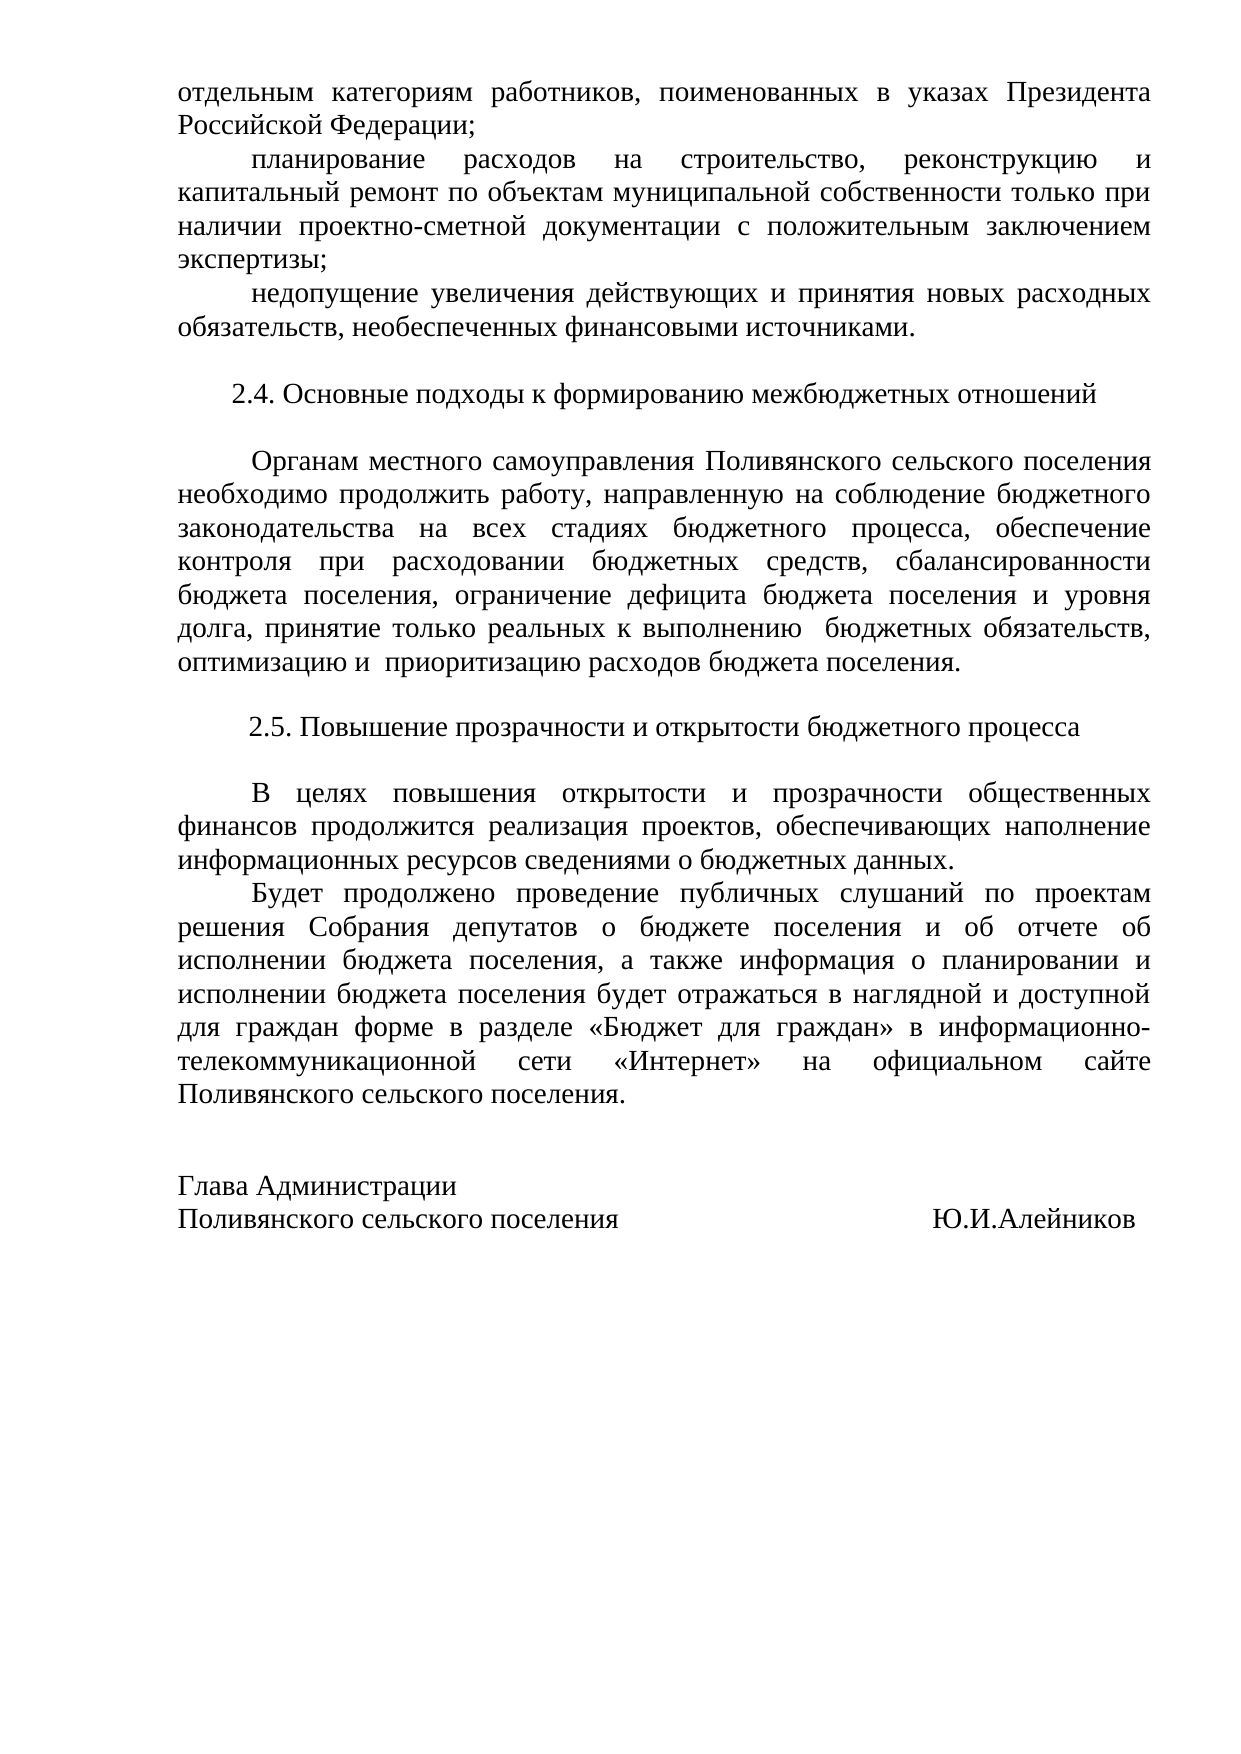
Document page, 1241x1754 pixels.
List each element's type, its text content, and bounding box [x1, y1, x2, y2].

text 2.4. Основные подходы к формированию межбюджетных отношений [177, 376, 1152, 409]
text Органам местного самоуправления Поливянского сельского поселения необходимо продолжить работу, направленную на соблюдение бюджетного законодательства на всех стадиях бюджетного процесса, обеспечение контроля при расходовании бюджетных средств, сбалансированности бюджета поселения, ограничение дефицита бюджета поселения и уровня долга, принятие только реальных к выполнению бюджетных обязательств, оптимизацию и приоритизацию расходов бюджета поселения. [177, 443, 1152, 678]
text планирование расходов на строительство, реконструкцию и капитальный ремонт по объектам муниципальной собственности только при наличии проектно-сметной документации с положительным заключением экспертизы; [177, 141, 1152, 275]
text недопущение увеличения действующих и принятия новых расходных обязательств, необеспеченных финансовыми источниками. [177, 275, 1152, 342]
text В целях повышения открытости и прозрачности общественных финансов продолжится реализация проектов, обеспечивающих наполнение информационных ресурсов сведениями о бюджетных данных. [177, 775, 1152, 875]
text 2.5. Повышение прозрачности и открытости бюджетного процесса [177, 711, 1152, 743]
text Поливянского сельского поселения Ю.И.Алейников [177, 1201, 1152, 1235]
text Будет продолжено проведение публичных слушаний по проектам решения Собрания депутатов о бюджете поселения и об отчете об исполнении бюджета поселения, а также информация о планировании и исполнении бюджета поселения будет отражаться в наглядной и доступной для граждан форме в разделе «Бюджет для граждан» в информационно-телекоммуникационной сети «Интернет» на официальном сайте Поливянского сельского поселения. [177, 875, 1152, 1110]
text Глава Администрации [177, 1168, 1152, 1201]
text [177, 74, 1152, 141]
